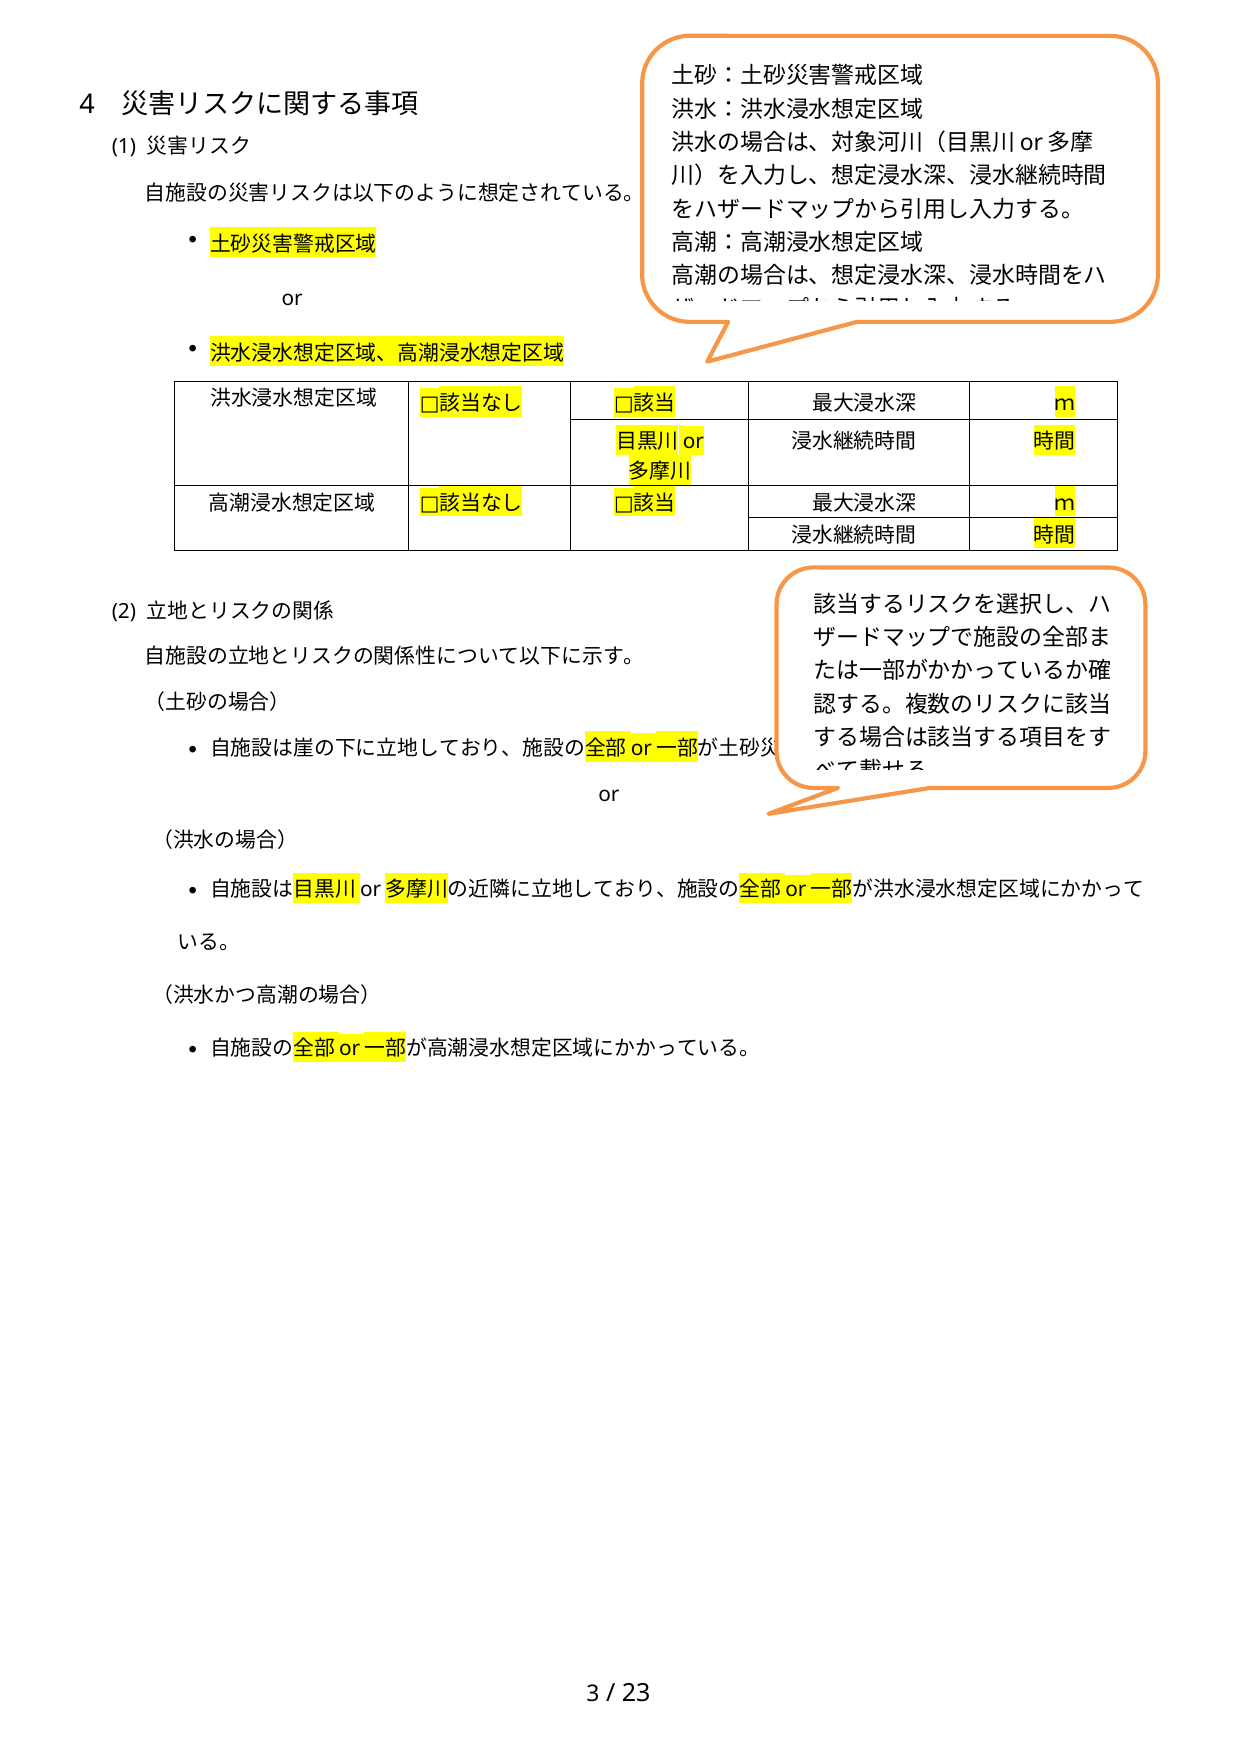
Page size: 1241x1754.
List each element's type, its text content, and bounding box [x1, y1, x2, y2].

table_cell □該当 [571, 486, 748, 549]
text ・洪水浸水想定区域、高潮浸水想定区域 [177, 317, 1148, 371]
text 自施設の立地とリスクの関係性について以下に⽰す。 [144, 637, 774, 670]
table_header □該当なし [409, 382, 570, 485]
table_header ｍ [970, 382, 1117, 419]
table_cell 高潮浸水想定区域 [175, 486, 408, 549]
table_cell 目黒川or多摩川 [571, 420, 748, 485]
text ・自施設は目黒川or多摩川の近隣に立地しており、施設の全部or一部が洪水浸水想定区域にかかっている。 [177, 854, 1148, 960]
table_cell 時間 [970, 420, 1117, 485]
table_cell □該当なし [409, 486, 570, 549]
table_cell 最大浸水深 [749, 486, 969, 517]
text or [177, 262, 662, 317]
table_cell ｍ [970, 486, 1117, 517]
subtitle 災害リスクに関する事項 [79, 75, 640, 123]
text ・自施設は崖の下に立地しており、施設の全部or一部が土砂災害警戒区域にかかっている。 [144, 729, 775, 762]
text （洪水かつ高潮の場合） [69, 960, 1148, 1013]
text or [69, 775, 821, 808]
list 災害リスク [112, 131, 640, 160]
table_header □該当 [571, 382, 748, 419]
table_header 洪水浸水想定区域 [175, 382, 408, 485]
text （洪水の場合） [69, 821, 1148, 854]
text or [825, 775, 1148, 808]
list 立地とリスクの関係 [112, 596, 775, 624]
table_header 最大浸水深 [749, 382, 969, 419]
table_cell 浸水継続時間 [749, 518, 969, 549]
table_cell 時間 [970, 518, 1117, 549]
text （土砂の場合） [144, 683, 774, 716]
text ・土砂災害警戒区域 [177, 207, 640, 262]
table_cell 浸水継続時間 [749, 420, 969, 485]
text ・自施設の全部or一部が高潮浸水想定区域にかかっている。 [177, 1013, 1148, 1066]
text 自施設の災害リスクは以下のように想定されている。 [144, 173, 640, 207]
